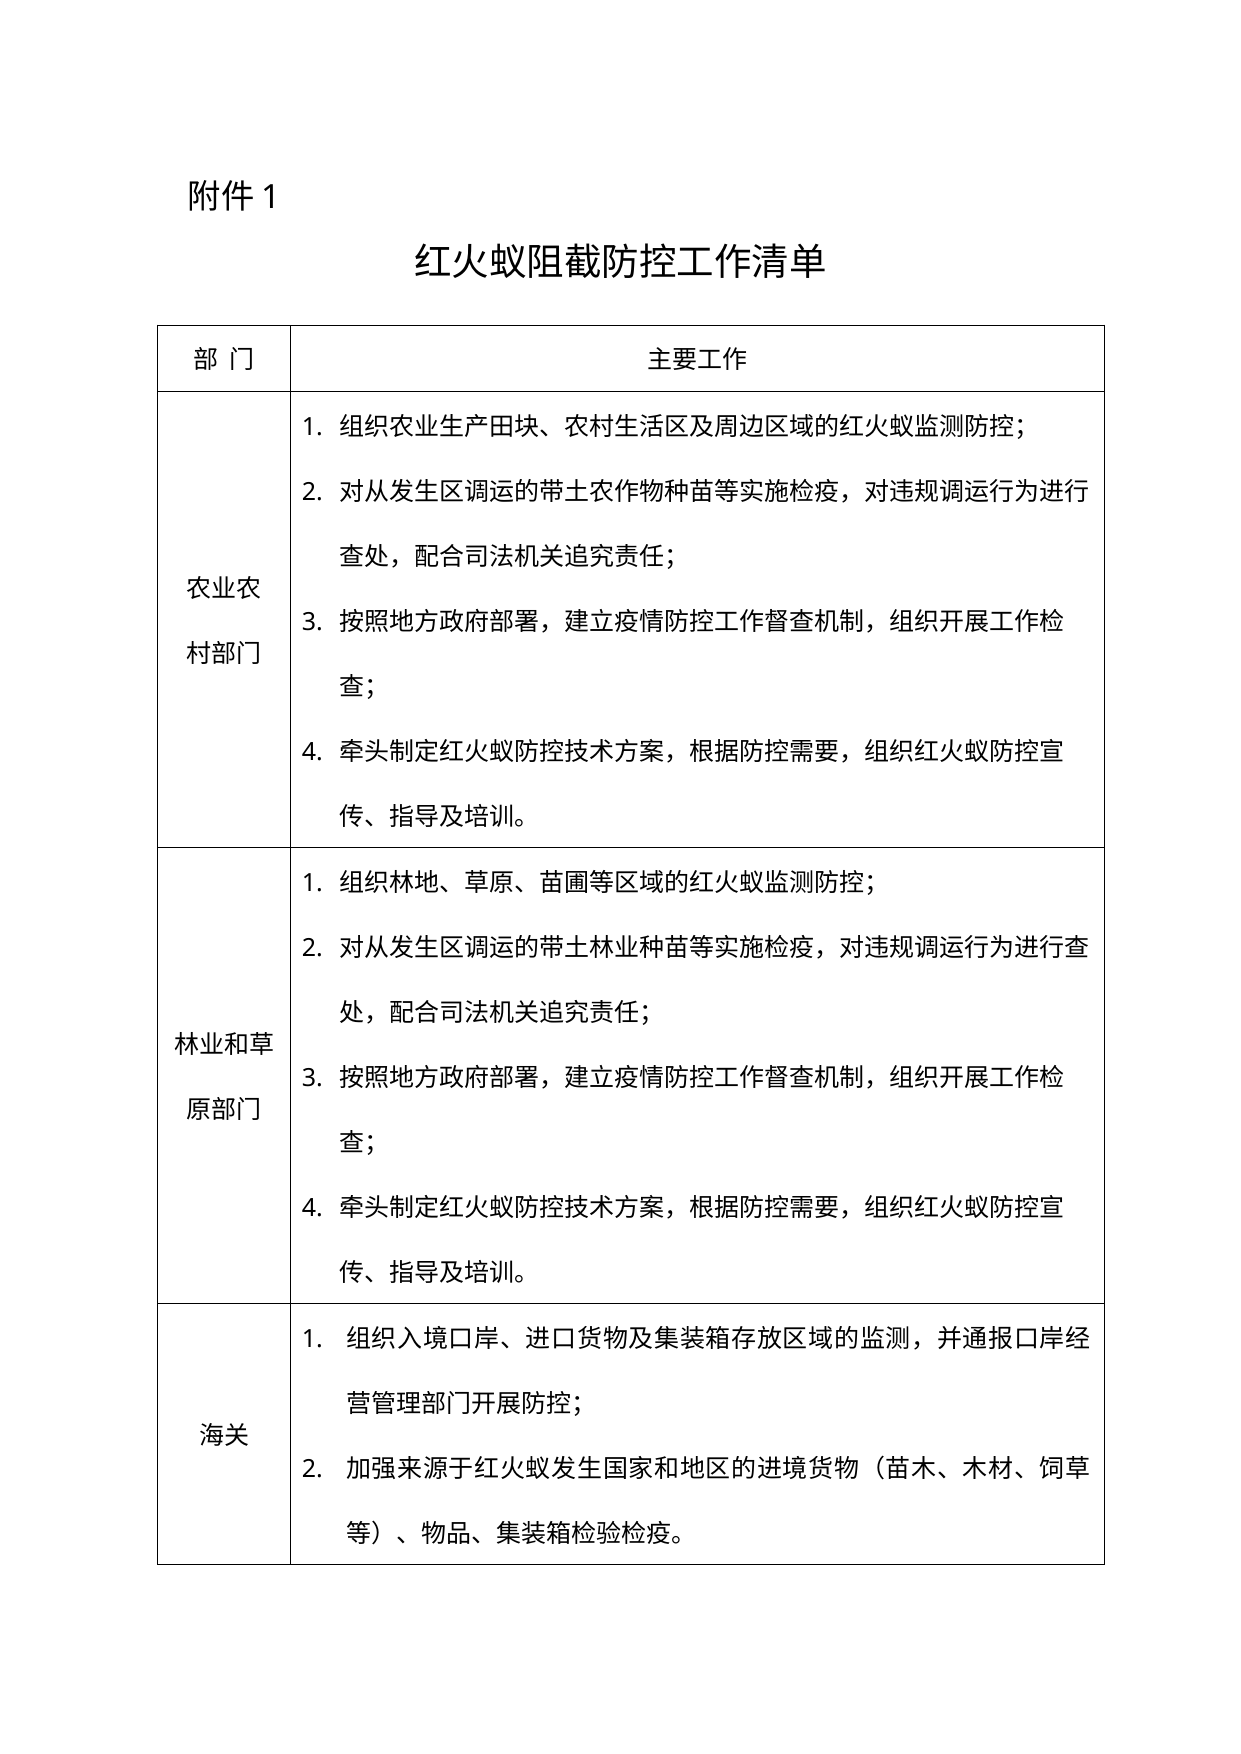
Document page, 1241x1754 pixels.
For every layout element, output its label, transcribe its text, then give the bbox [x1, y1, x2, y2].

table_header 主要工作 [291, 326, 1104, 391]
table_header 部 门 [158, 326, 290, 391]
table_cell 林业和草 原部门 [158, 848, 290, 1303]
table_cell 组织入境口岸、进口货物及集装箱存放区域的监测，并通报口岸经营管理部门开展防控； 加强来源于红火蚁发生国家和地区的进境货物（苗木、木材、饲草等）、物品、集装箱检验检疫。 [291, 1304, 1104, 1564]
table_cell 农业农 村部门 [158, 392, 290, 847]
text 红火蚁阻截防控工作清单 [187, 227, 1053, 292]
table_cell 组织林地、草原、苗圃等区域的红火蚁监测防控； 对从发生区调运的带土林业种苗等实施检疫，对违规调运行为进行查处，配合司法机关追究责任； 按照地方政府部署，建立疫情防控工作督查机制，组织开展工作检查； 牵头制定红火蚁防控技术方案，根据防控需要，组织红火蚁防控宣传、指导及培训。 [291, 848, 1104, 1303]
text 附件1 [187, 162, 1053, 227]
table_cell 海关 [158, 1304, 290, 1564]
table_cell 组织农业生产田块、农村生活区及周边区域的红火蚁监测防控； 对从发生区调运的带土农作物种苗等实施检疫，对违规调运行为进行查处，配合司法机关追究责任； 按照地方政府部署，建立疫情防控工作督查机制，组织开展工作检查； 牵头制定红火蚁防控技术方案，根据防控需要，组织红火蚁防控宣传、指导及培训。 [291, 392, 1104, 847]
